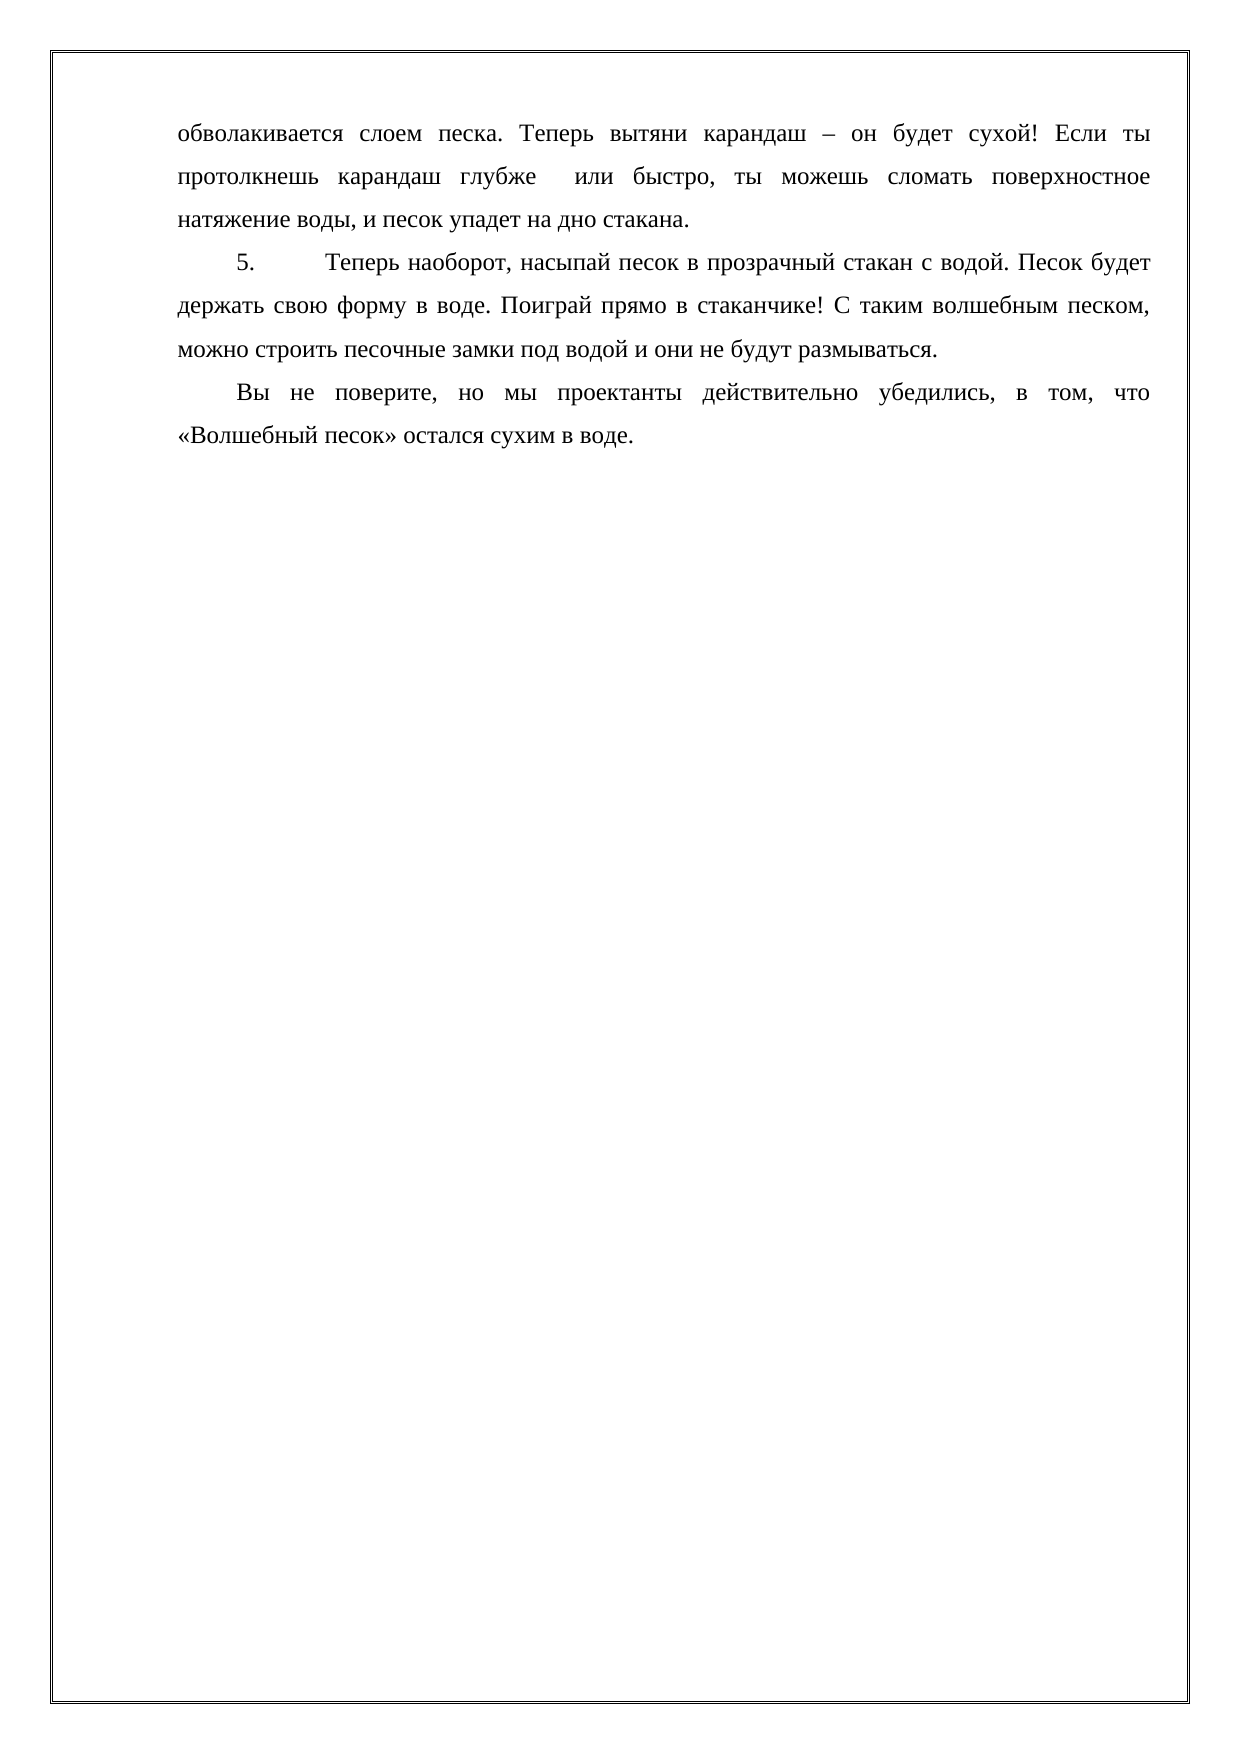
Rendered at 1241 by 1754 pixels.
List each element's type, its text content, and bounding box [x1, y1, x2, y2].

text Вы не поверите, но мы проектанты действительно убедились, в том, что «Волшебный песок» остался сухим в воде. [177, 377, 1152, 449]
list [177, 118, 1152, 233]
list Теперь наоборот, насыпай песок в прозрачный стакан с водой. Песок будет держать свою форму в воде. Поиграй прямо в стаканчике! С таким волшебным песком, можно строить песочные замки под водой и они не будут размываться. [177, 247, 1152, 362]
